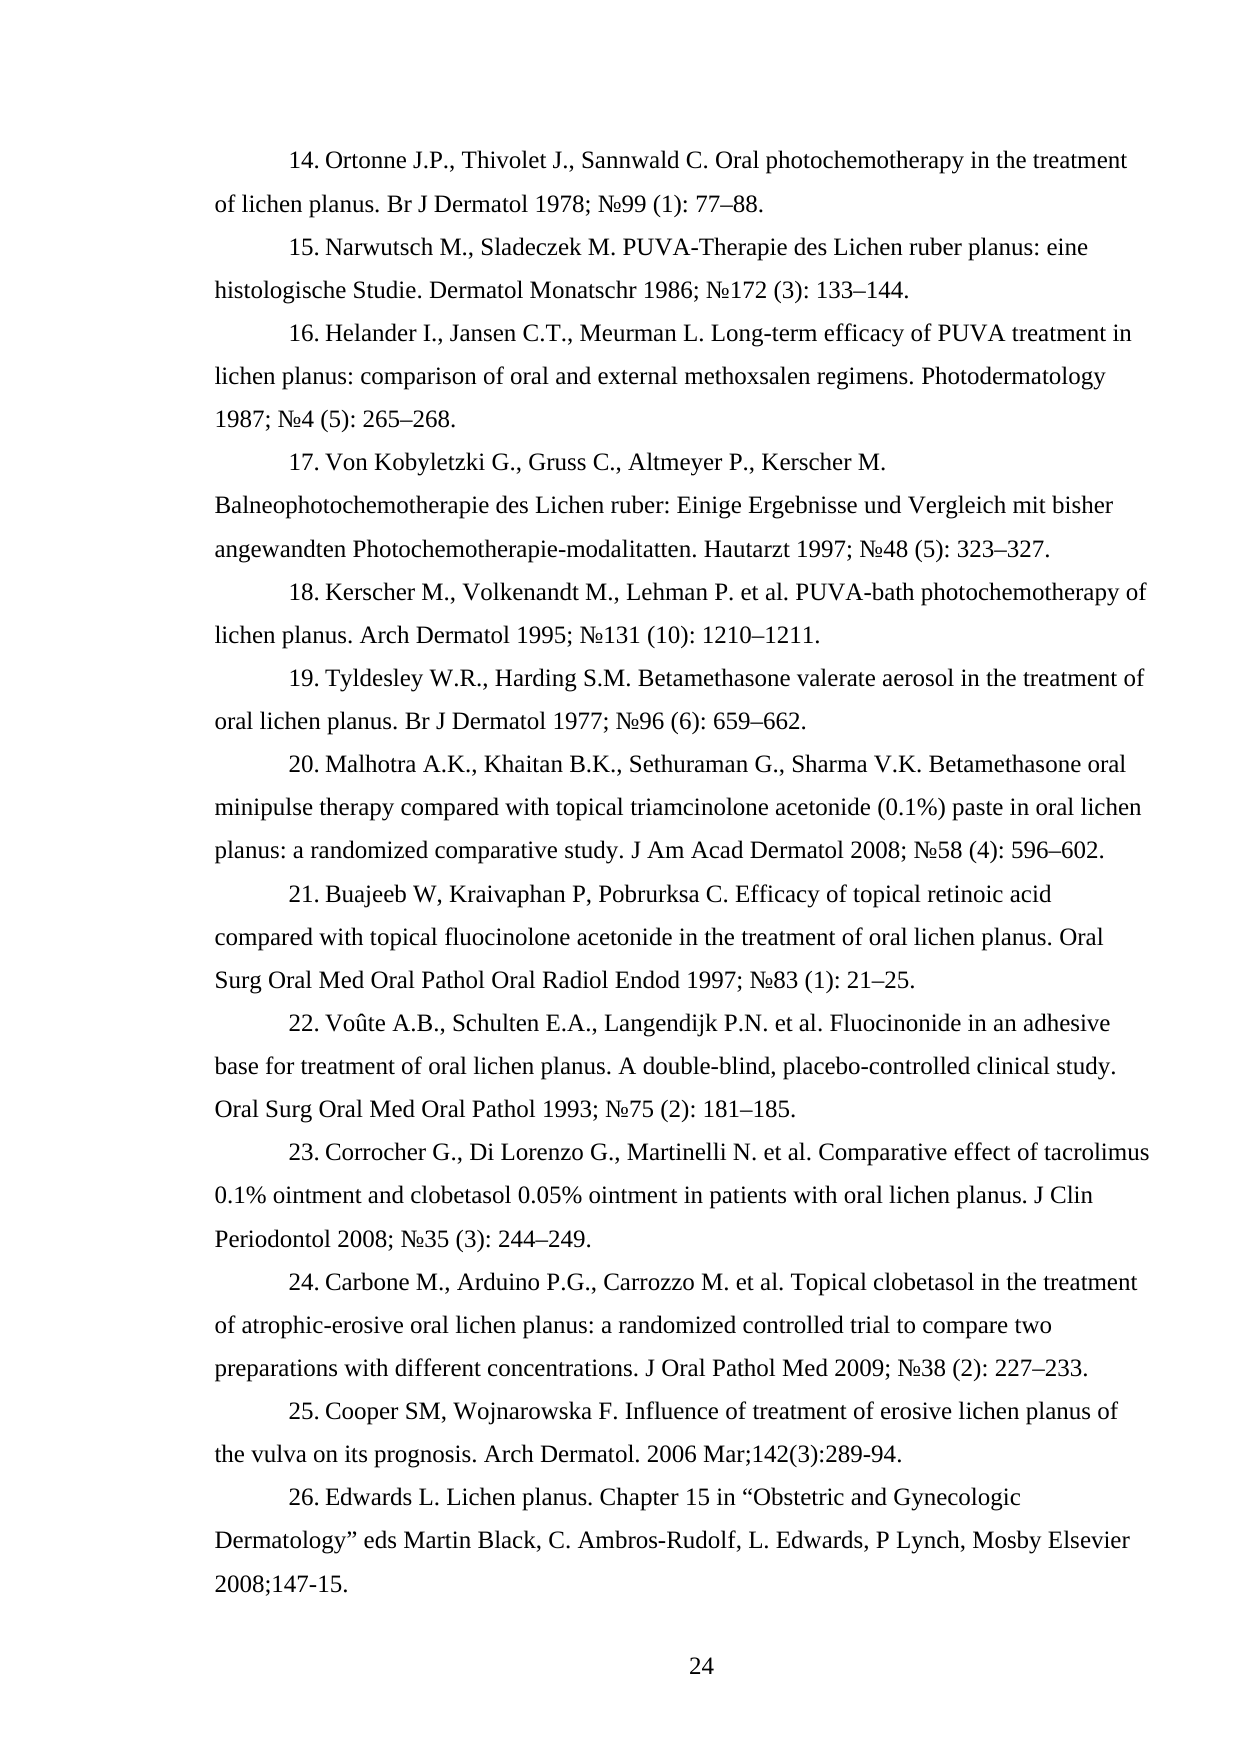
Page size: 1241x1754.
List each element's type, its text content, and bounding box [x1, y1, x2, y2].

list Helander I., Jansen C.T., Meurman L. Long-term efficacy of PUVA treatment in lichen planus: comparison of oral and external methoxsalen regimens. Photodermatology 1987; №4 (5): 265–268. [214, 318, 1152, 433]
list Narwutsch M., Sladeczek M. PUVA-Therapie des Lichen ruber planus: eine histologische Studie. Dermatol Monatschr 1986; №172 (3): 133–144. [214, 232, 1152, 304]
list Kerscher M., Volkenandt M., Lehman P. et al. PUVA-bath photochemotherapy of lichen planus. Arch Dermatol 1995; №131 (10): 1210–1211. [214, 577, 1152, 649]
list Ortonne J.P., Thivolet J., Sannwald C. Oral photochemotherapy in the treatment of lichen planus. Br J Dermatol 1978; №99 (1): 77–88. [214, 146, 1152, 217]
list Buajeeb W, Kraivaphan P, Pobrurksa C. Efficacy of topical retinoic acid compared with topical fluocinolone acetonide in the treatment of oral lichen planus. Oral Surg Oral Med Oral Pathol Oral Radiol Endod 1997; №83 (1): 21–25. [214, 879, 1152, 994]
list Edwards L. Lichen planus. Chapter 15 in “Obstetric and Gynecologic Dermatology” eds Martin Black, C. Ambros-Rudolf, L. Edwards, P Lynch, Mosby Elsevier 2008;147-15. [214, 1482, 1152, 1597]
list Tyldesley W.R., Harding S.M. Betamethasone valerate aerosol in the treatment of oral lichen planus. Br J Dermatol 1977; №96 (6): 659–662. [214, 663, 1152, 735]
list Von Kobyletzki G., Gruss C., Altmeyer P., Kerscher M. Balneophotochemotherapie des Lichen ruber: Einige Ergebnisse und Vergleich mit bisher angewandten Photochemotherapie-modalitatten. Hautarzt 1997; №48 (5): 323–327. [214, 447, 1152, 562]
list Corrocher G., Di Lorenzo G., Martinelli N. et al. Comparative effect of tacrolimus 0.1% ointment and clobetasol 0.05% ointment in patients with oral lichen planus. J Clin Periodontol 2008; №35 (3): 244–249. [214, 1137, 1152, 1252]
list Malhotra A.K., Khaitan B.K., Sethuraman G., Sharma V.K. Betamethasone oral minipulse therapy compared with topical triamcinolone acetonide (0.1%) paste in oral lichen planus: a randomized comparative study. J Am Acad Dermatol 2008; №58 (4): 596–602. [214, 749, 1152, 864]
list Cooper SM, Wojnarowska F. Influence of treatment of erosive lichen planus of the vulva on its prognosis. Arch Dermatol. 2006 Mar;142(3):289-94. [214, 1396, 1152, 1468]
list Carbone M., Arduino P.G., Carrozzo M. et al. Topical clobetasol in the treatment of atrophic-erosive oral lichen planus: a randomized controlled trial to compare two preparations with different concentrations. J Oral Pathol Med 2009; №38 (2): 227–233. [214, 1267, 1152, 1382]
list Voûte A.B., Schulten E.A., Langendijk P.N. et al. Fluocinonide in an adhesive base for treatment of oral lichen planus. A double-blind, placebo-controlled clinical study. Oral Surg Oral Med Oral Pathol 1993; №75 (2): 181–185. [214, 1008, 1152, 1123]
